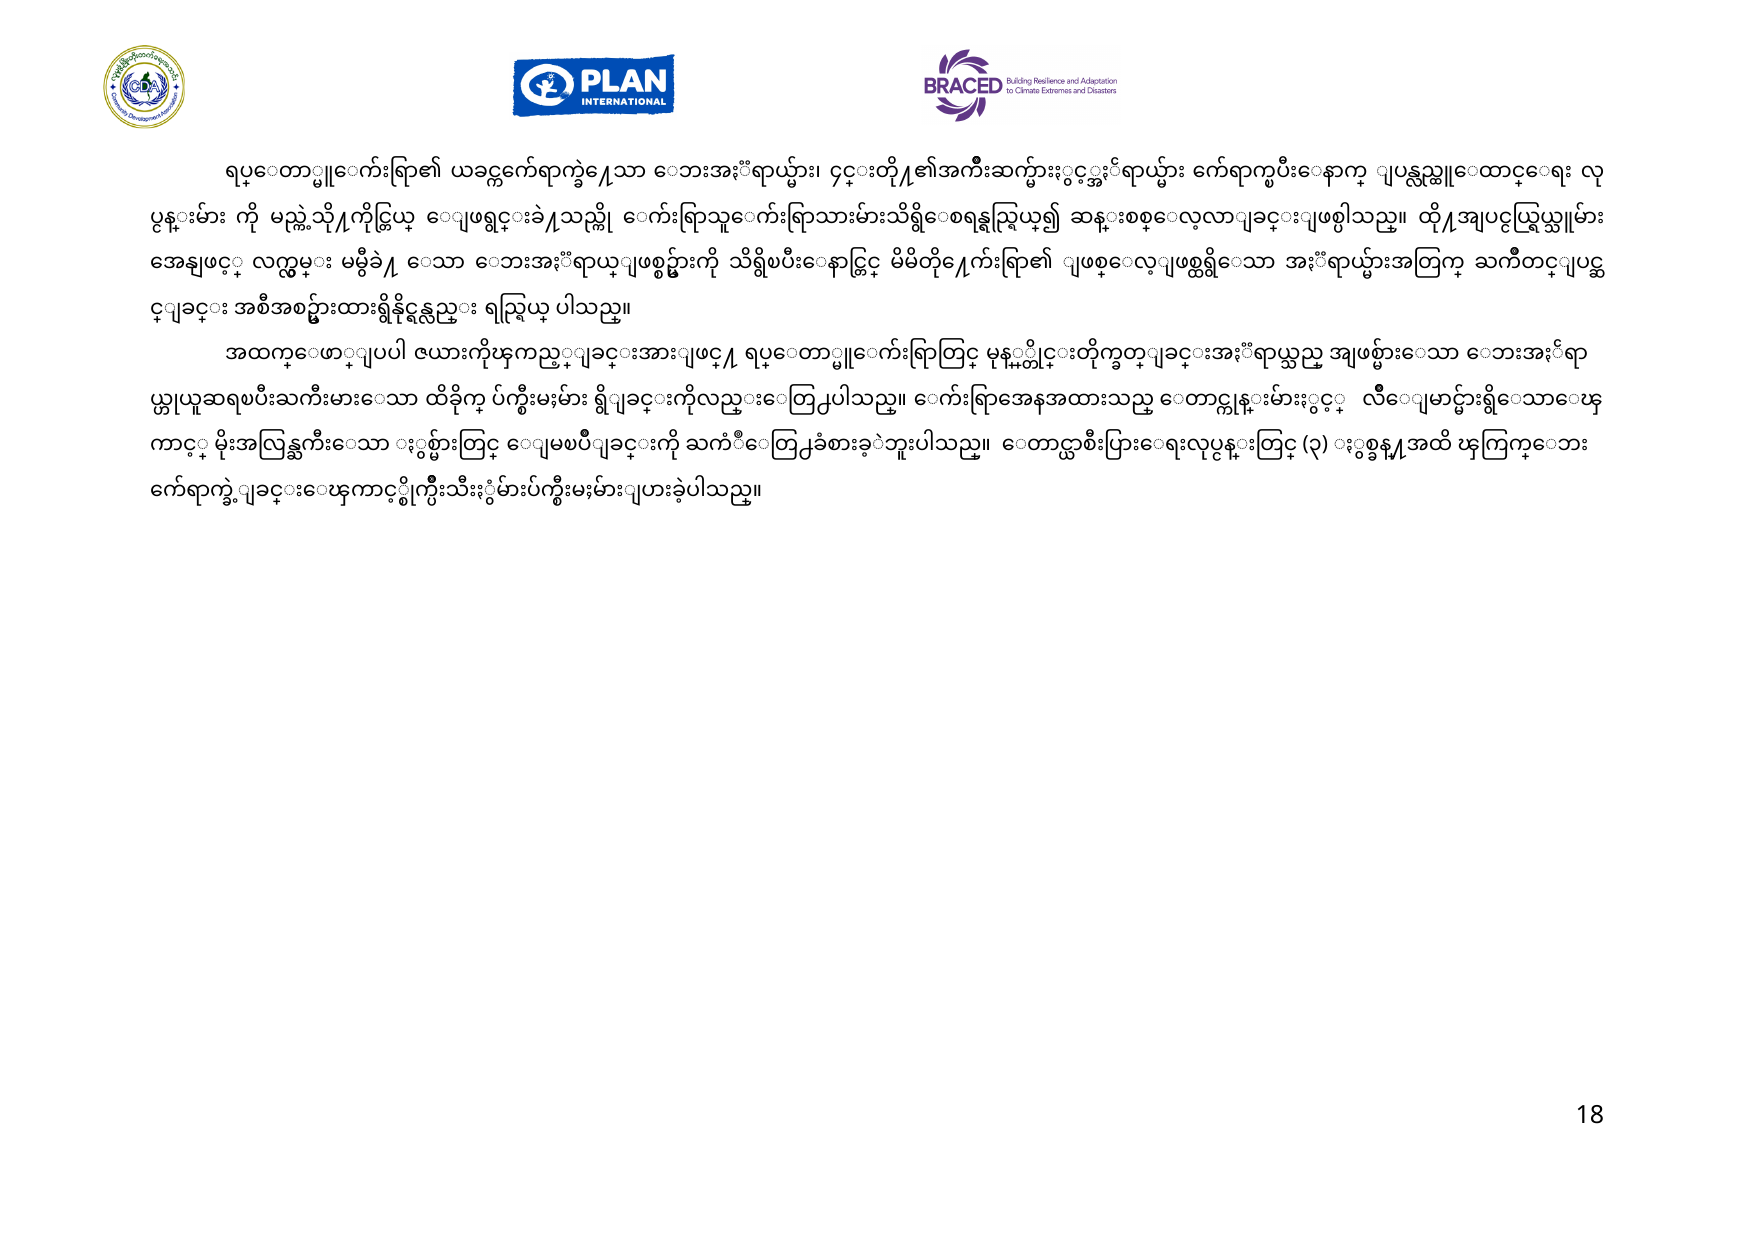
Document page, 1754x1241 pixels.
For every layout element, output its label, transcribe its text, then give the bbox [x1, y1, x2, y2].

picture [509, 52, 678, 120]
text ရပ္ေတာ္မူေက်းရြာ၏ ယခင္ကက်ေရာက္ခဲ႔ေသာ ေဘးအႏၱရာယ္မ်ား၊ ၄င္းတို႔၏အက်ိဳးဆက္မ်ားႏွင့္အႏၲရာယ္မ်ား က်ေရာက္ၿပီးေနာက္ ျပန္လည္ထူေထာင္ေရး လုပ္ငန္းမ်ား ကို မည္ကဲ့သို႔ကိုင္တြယ္ ေျဖရွင္းခဲ႔သည္ကို ေက်းရြာသူေက်းရြာသားမ်ားသိရွိေစရန္ရည္ရြယ္၍ ဆန္းစစ္ေလ့လာျခင္းျဖစ္ပါသည္။ ထို႔အျပင္ငယ္ရြယ္သူမ်ားအေနျဖင့္ လက္လွမ္း မမွီခဲ႔ ေသာ ေဘးအႏၱရာယ္ျဖစ္စဥ္မ်ားကို သိရွိၿပီးေနာင္တြင္ မိမိတို႔ေက်းရြာ၏ ျဖစ္ေလ့ျဖစ္ထရွိေသာ အႏၱရာယ္မ်ားအတြက္ ႀကိဳတင္ျပင္ဆင္ျခင္း အစီအစဥ္မ်ားထားရွိနိုင္ရန္လည္း ရည္ရြယ္ ပါသည္။ [150, 150, 1604, 332]
picture [103, 45, 185, 129]
picture [920, 45, 1122, 125]
text အထက္ေဖာ္ျပပါ ဇယားကိုၾကည့္ျခင္းအားျဖင္႔ ရပ္ေတာ္မူေက်းရြာတြင္ မုန္္္တိုင္းတိုက္ခတ္ျခင္းအႏၱရာယ္သည္ အျဖစ္မ်ားေသာ ေဘးအႏၲရာယ္ဟုယူဆရၿပီးႀကီးမားေသာ ထိခိုက္ ပ်က္စီးမႈမ်ား ရွိျခင္းကိုလည္းေတြ႕ပါသည္။ ေက်းရြာအေနအထားသည္ ေတာင္ကုန္းမ်ားႏွင့္ လ်ိဳေျမာင္မ်ားရွိေသာေၾကာင့္ မိုးအလြန္ႀကီးေသာ ႏွစ္မ်ားတြင္ ေျမၿပိဳျခင္းကို ႀကံဳေတြ႕ခံစားခ့ဲဘူးပါသည္။ ေတာင္ယာစီးပြားေရးလုပ္ငန္းတြင္ (၃) ႏွစ္ခန္႔အထိ ၾကြက္ေဘးက်ေရာက္ခဲ့ျခင္းေၾကာင့္စိုက္ပ်ိဳးသီးႏွံမ်ားပ်က္စီးမႈမ်ားျပားခဲ့ပါသည္။ [150, 332, 1604, 514]
